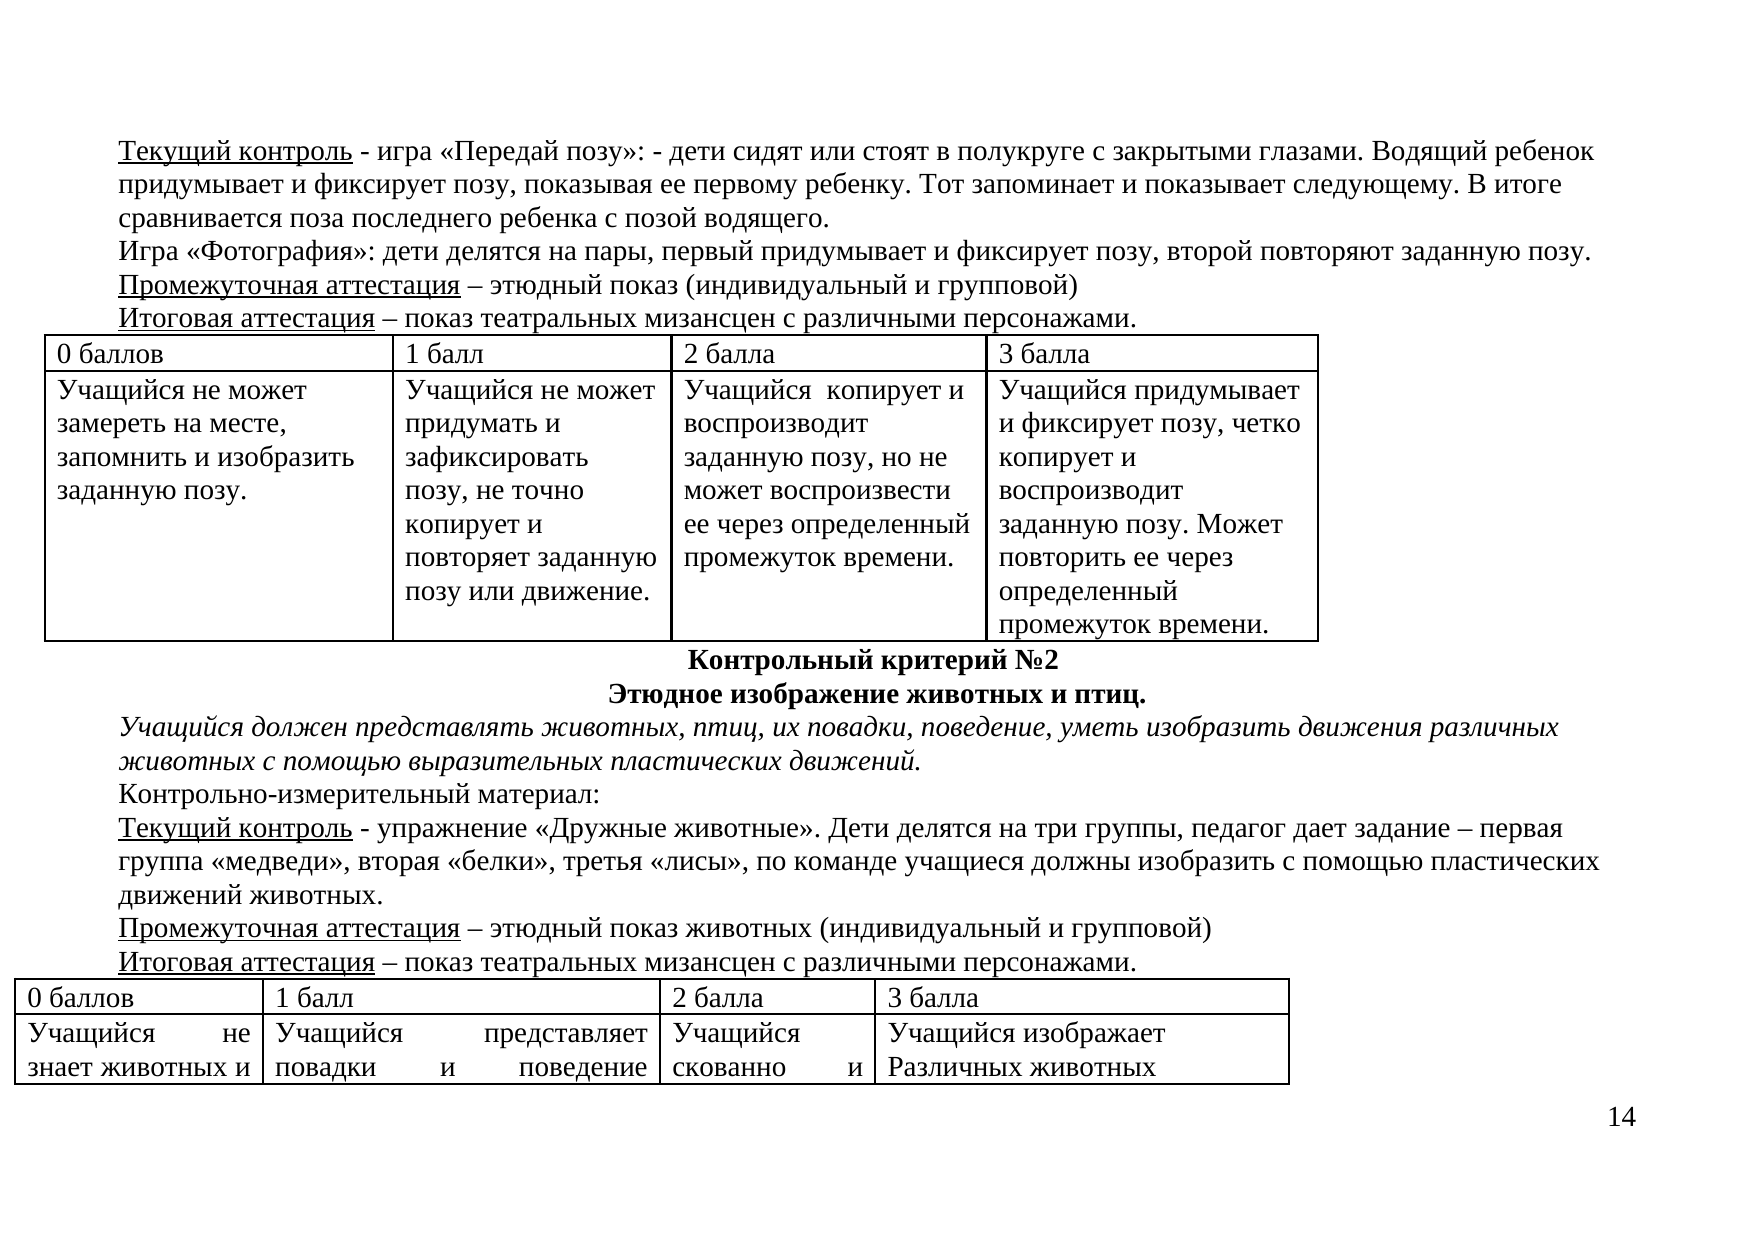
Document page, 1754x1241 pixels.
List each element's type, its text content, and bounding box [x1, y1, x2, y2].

text Учащийся должен представлять животных, птиц, их повадки, поведение, уметь изобразить движения различных животных с помощью выразительных пластических движений. [118, 709, 1636, 776]
table_header 2 балла [673, 336, 985, 370]
table_header 0 баллов [16, 980, 262, 1013]
table_header 0 баллов [46, 336, 392, 370]
table_header 3 балла [988, 336, 1317, 370]
text Контрольно-измерительный материал: [118, 776, 1636, 810]
text Этюдное изображение животных и птиц. [118, 676, 1636, 709]
text Контрольный критерий №2 [118, 642, 1636, 676]
text Итоговая аттестация – показ театральных мизансцен с различными персонажами. [118, 944, 1636, 978]
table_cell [876, 1015, 1288, 1082]
text Промежуточная аттестация – этюдный показ (индивидуальный и групповой) [118, 267, 1636, 301]
table_cell Учащийся не может замереть на месте, запомнить и изобразить заданную позу. [46, 372, 392, 640]
table_header 2 балла [661, 980, 874, 1013]
text Текущий контроль - упражнение «Дружные животные». Дети делятся на три группы, педагог дает задание – первая группа «медведи», вторая «белки», третья «лисы», по команде учащиеся должны изобразить с помощью пластических движений животных. [118, 810, 1636, 911]
text Промежуточная аттестация – этюдный показ животных (индивидуальный и групповой) [118, 911, 1636, 944]
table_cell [16, 1015, 262, 1082]
text Текущий контроль - игра «Передай позу»: - дети сидят или стоят в полукруге с закрытыми глазами. Водящий ребенок придумывает и фиксирует позу, показывая ее первому ребенку. Тот запоминает и показывает следующему. В итоге сравнивается поза последнего ребенка с позой водящего. [118, 133, 1636, 233]
table_header 1 балл [394, 336, 670, 370]
text Итоговая аттестация – показ театральных мизансцен с различными персонажами. [118, 301, 1636, 334]
table_header 1 балл [264, 980, 659, 1013]
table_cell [264, 1015, 659, 1082]
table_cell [661, 1015, 874, 1082]
table_header 3 балла [876, 980, 1288, 1013]
table_cell Учащийся копирует и воспроизводит заданную позу, но не может воспроизвести ее через определенный промежуток времени. [673, 372, 985, 640]
text Игра «Фотография»: дети делятся на пары, первый придумывает и фиксирует позу, второй повторяют заданную позу. [118, 233, 1636, 267]
table_cell Учащийся не может придумать и зафиксировать позу, не точно копирует и повторяет заданную позу или движение. [394, 372, 670, 640]
table_cell Учащийся придумывает и фиксирует позу, четко копирует и воспроизводит заданную позу. Может повторить ее через определенный промежуток времени. [988, 372, 1317, 640]
